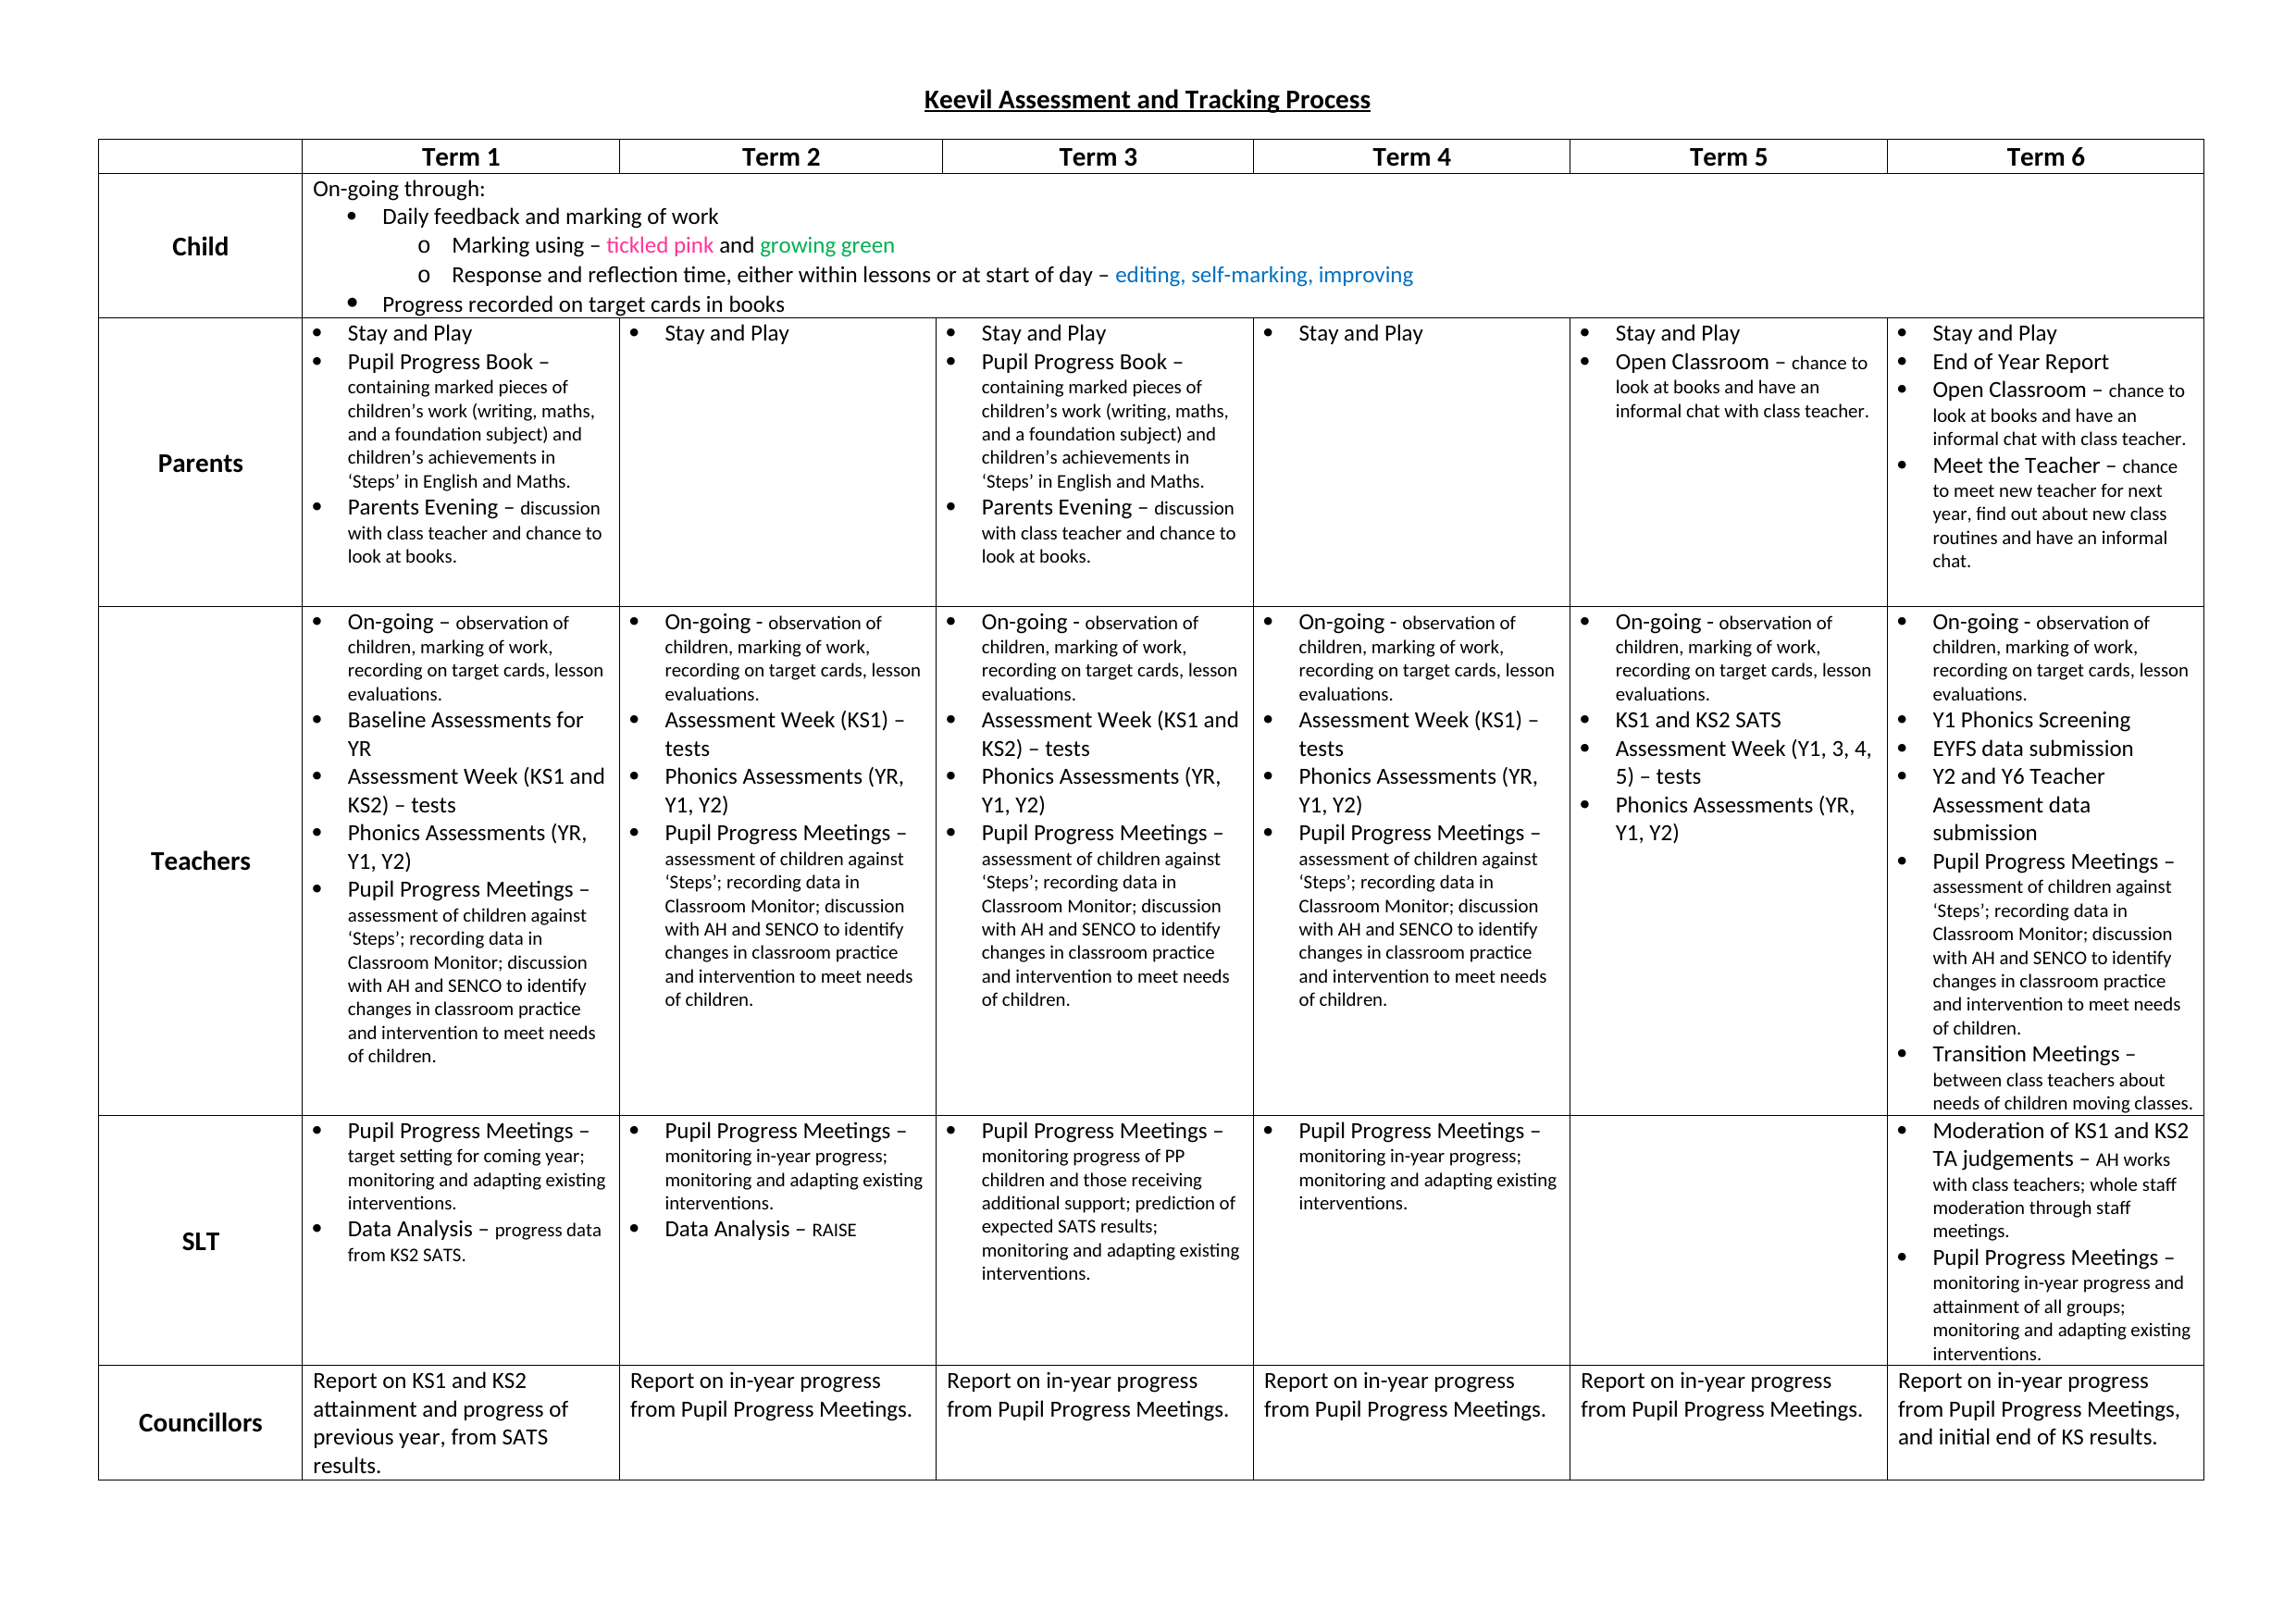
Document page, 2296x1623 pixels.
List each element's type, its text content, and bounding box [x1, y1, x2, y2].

table_cell On-going through: Daily feedback and marking of work Marking using – tickled pink and growing green Response and reflection time, either within lessons or at start of day – editing, self-marking, improving Progress recorded on target cards in books [303, 174, 2203, 317]
table_cell Pupil Progress Meetings – monitoring in-year progress; monitoring and adapting existing interventions. Data Analysis – RAISE [620, 1116, 936, 1365]
table_cell Councillors [99, 1366, 302, 1479]
table_cell Stay and Play Pupil Progress Book – containing marked pieces of children’s work (writing, maths, and a foundation subject) and children’s achievements in ‘Steps’ in English and Maths. Parents Evening – discussion with class teacher and chance to look at books. [303, 318, 619, 605]
table_cell On-going - observation of children, marking of work, recording on target cards, lesson evaluations. Y1 Phonics Screening EYFS data submission Y2 and Y6 Teacher Assessment data submission Pupil Progress Meetings – assessment of children against ‘Steps’; recording data in Classroom Monitor; discussion with AH and SENCO to identify changes in classroom practice and intervention to meet needs of children. Transition Meetings – between class teachers about needs of children moving classes. [1888, 607, 2203, 1115]
table_cell On-going – observation of children, marking of work, recording on target cards, lesson evaluations. Baseline Assessments for YR Assessment Week (KS1 and KS2) – tests Phonics Assessments (YR, Y1, Y2) Pupil Progress Meetings – assessment of children against ‘Steps’; recording data in Classroom Monitor; discussion with AH and SENCO to identify changes in classroom practice and intervention to meet needs of children. [303, 607, 619, 1115]
text Keevil Assessment and Tracking Process [109, 82, 2186, 115]
table_header Term 5 [1570, 140, 1887, 173]
table_cell Stay and Play Pupil Progress Book – containing marked pieces of children’s work (writing, maths, and a foundation subject) and children’s achievements in ‘Steps’ in English and Maths. Parents Evening – discussion with class teacher and chance to look at books. [937, 318, 1253, 605]
table_cell Child [99, 174, 302, 317]
table_cell Report on in-year progress from Pupil Progress Meetings, and initial end of KS results. [1888, 1366, 2203, 1479]
table_cell Report on in-year progress from Pupil Progress Meetings. [1570, 1366, 1887, 1479]
table_header Term 4 [1254, 140, 1570, 173]
table_cell Report on in-year progress from Pupil Progress Meetings. [937, 1366, 1253, 1479]
table_cell Pupil Progress Meetings – monitoring in-year progress; monitoring and adapting existing interventions. [1254, 1116, 1570, 1365]
table_cell Stay and Play [1254, 318, 1570, 605]
table_cell [1570, 1116, 1887, 1365]
table_cell Parents [99, 318, 302, 605]
table_cell Stay and Play Open Classroom – chance to look at books and have an informal chat with class teacher. [1570, 318, 1887, 605]
table_cell On-going - observation of children, marking of work, recording on target cards, lesson evaluations. Assessment Week (KS1) – tests Phonics Assessments (YR, Y1, Y2) Pupil Progress Meetings – assessment of children against ‘Steps’; recording data in Classroom Monitor; discussion with AH and SENCO to identify changes in classroom practice and intervention to meet needs of children. [1254, 607, 1570, 1115]
table_cell Moderation of KS1 and KS2 TA judgements – AH works with class teachers; whole staff moderation through staff meetings. Pupil Progress Meetings – monitoring in-year progress and attainment of all groups; monitoring and adapting existing interventions. [1888, 1116, 2203, 1365]
table_header Term 6 [1888, 140, 2203, 173]
table_header Term 1 [303, 140, 619, 173]
table_cell Stay and Play End of Year Report Open Classroom – chance to look at books and have an informal chat with class teacher. Meet the Teacher – chance to meet new teacher for next year, find out about new class routines and have an informal chat. [1888, 318, 2203, 605]
table_cell On-going - observation of children, marking of work, recording on target cards, lesson evaluations. Assessment Week (KS1 and KS2) – tests Phonics Assessments (YR, Y1, Y2) Pupil Progress Meetings – assessment of children against ‘Steps’; recording data in Classroom Monitor; discussion with AH and SENCO to identify changes in classroom practice and intervention to meet needs of children. [937, 607, 1253, 1115]
table_cell Teachers [99, 607, 302, 1115]
table_cell On-going - observation of children, marking of work, recording on target cards, lesson evaluations. KS1 and KS2 SATS Assessment Week (Y1, 3, 4, 5) – tests Phonics Assessments (YR, Y1, Y2) [1570, 607, 1887, 1115]
table_cell Stay and Play [620, 318, 936, 605]
table_cell Report on in-year progress from Pupil Progress Meetings. [1254, 1366, 1570, 1479]
table_cell Pupil Progress Meetings – target setting for coming year; monitoring and adapting existing interventions. Data Analysis – progress data from KS2 SATS. [303, 1116, 619, 1365]
table_header Term 3 [943, 140, 1253, 173]
table_cell SLT [99, 1116, 302, 1365]
table_header Term 2 [620, 140, 942, 173]
table_header [99, 140, 302, 173]
table_cell Pupil Progress Meetings – monitoring progress of PP children and those receiving additional support; prediction of expected SATS results; monitoring and adapting existing interventions. [937, 1116, 1253, 1365]
table_cell Report on in-year progress from Pupil Progress Meetings. [620, 1366, 936, 1479]
table_cell On-going - observation of children, marking of work, recording on target cards, lesson evaluations. Assessment Week (KS1) – tests Phonics Assessments (YR, Y1, Y2) Pupil Progress Meetings – assessment of children against ‘Steps’; recording data in Classroom Monitor; discussion with AH and SENCO to identify changes in classroom practice and intervention to meet needs of children. [620, 607, 936, 1115]
table_cell Report on KS1 and KS2 attainment and progress of previous year, from SATS results. [303, 1366, 619, 1479]
